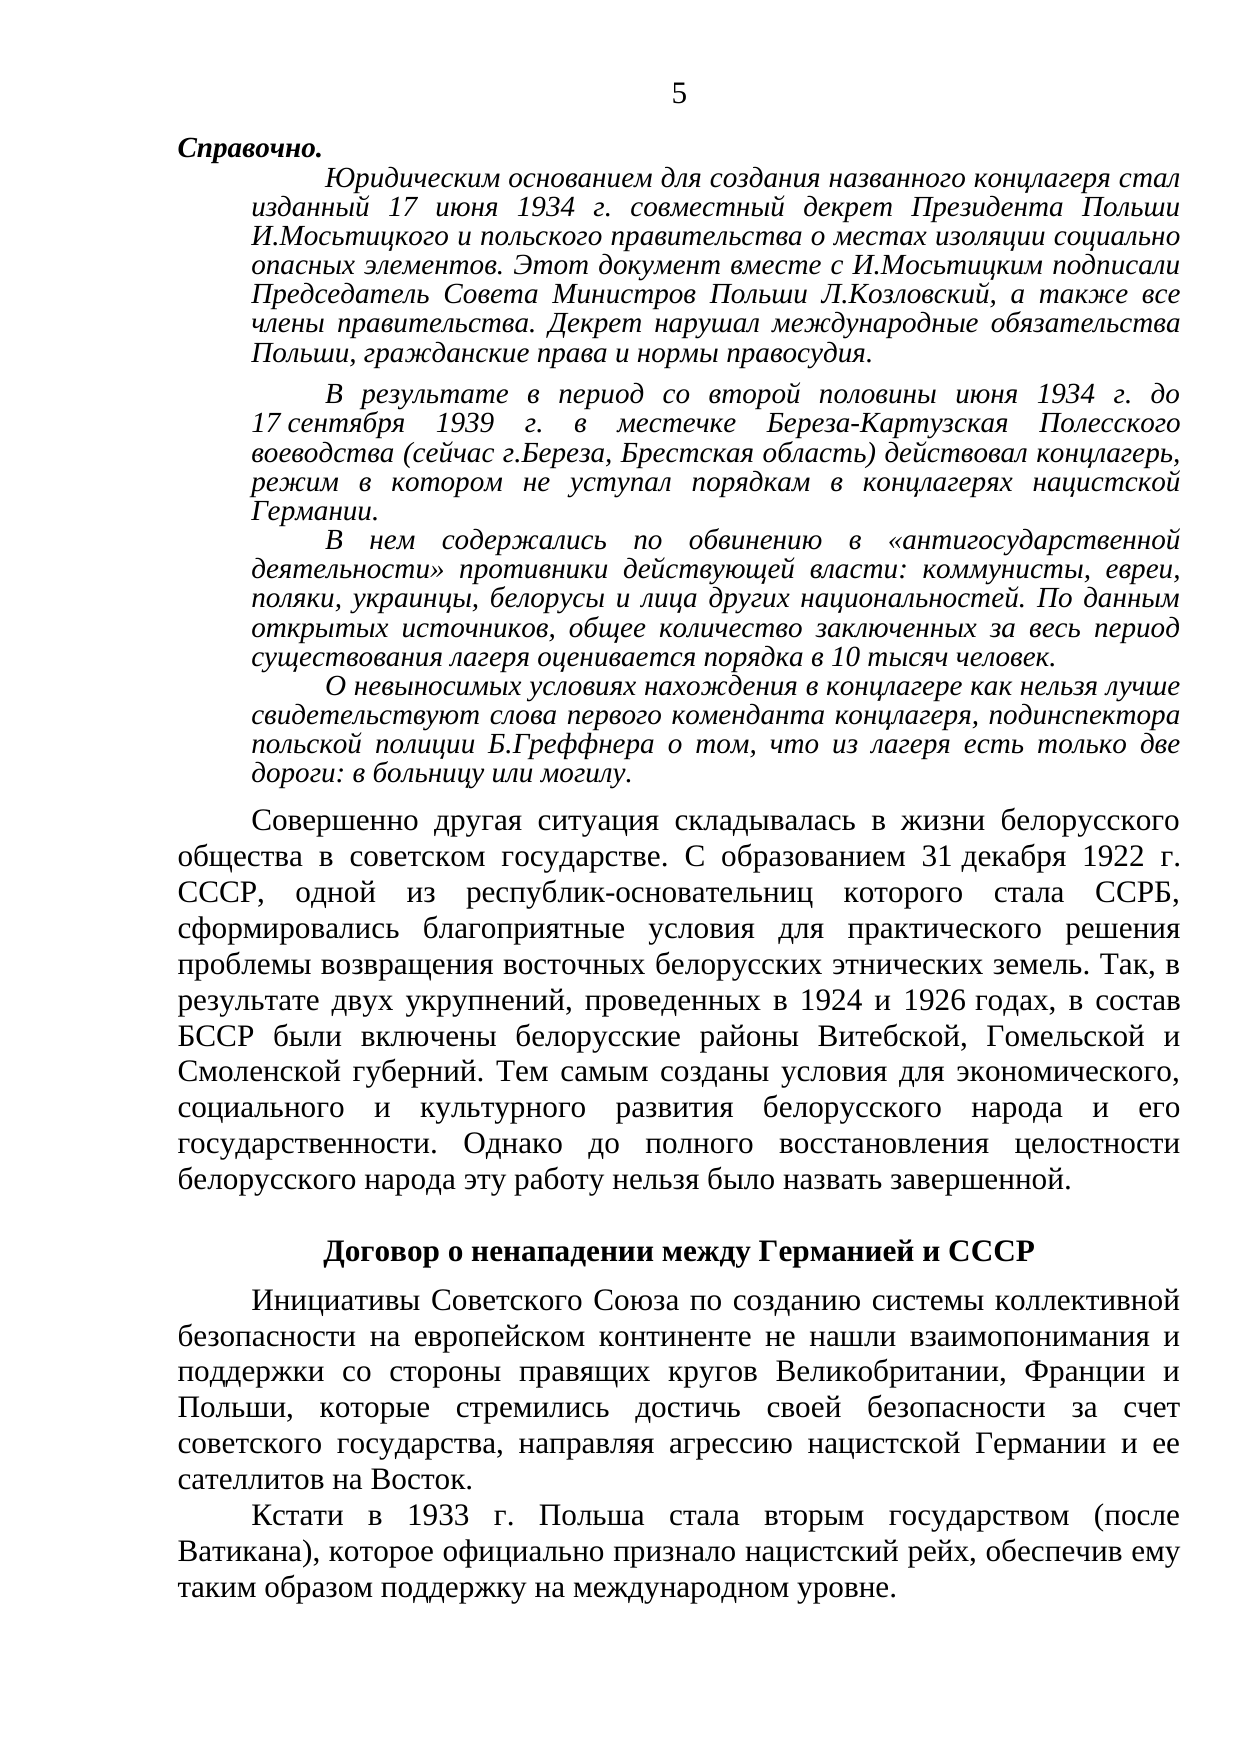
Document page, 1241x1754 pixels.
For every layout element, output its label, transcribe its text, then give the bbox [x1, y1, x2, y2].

text Инициативы Советского Союза по созданию системы коллективной безопасности на европейском континенте не нашли взаимопонимания и поддержки со стороны правящих кругов Великобритании, Франции и Польши, которые стремились достичь своей безопасности за счет советского государства, направляя агрессию нацистской Германии и ее сателлитов на Восток. [177, 1281, 1181, 1496]
text Кстати в 1933 г. Польша стала вторым государством (после Ватикана), которое официально признало нацистский рейх, обеспечив ему таким образом поддержку на международном уровне. [177, 1496, 1181, 1604]
text Договор о ненападении между Германией и СССР [177, 1232, 1181, 1268]
text Справочно. [177, 134, 1181, 164]
text В результате в период со второй половины июня 1934 г. до 17 сентября 1939 г. в местечке Береза-Картузская Полесского воеводства (сейчас г.Береза, Брестская область) действовал концлагерь, режим в котором не уступал порядкам в концлагерях нацистской Германии. [251, 380, 1181, 526]
text Совершенно другая ситуация складывалась в жизни белорусского общества в советском государстве. С образованием 31 декабря 1922 г. СССР, одной из республик-основательниц которого стала ССРБ, сформировались благоприятные условия для практического решения проблемы возвращения восточных белорусских этнических земель. Так, в результате двух укрупнений, проведенных в 1924 и 1926 годах, в состав БССР были включены белорусские районы Витебской, Гомельской и Смоленской губерний. Тем самым созданы условия для экономического, социального и культурного развития белорусского народа и его государственности. Однако до полного восстановления целостности белорусского народа эту работу нельзя было назвать завершенной. [177, 801, 1181, 1196]
text Юридическим основанием для создания названного концлагеря стал изданный 17 июня 1934 г. совместный декрет Президента Польши И.Мосьтицкого и польского правительства о местах изоляции социально опасных элементов. Этот документ вместе с И.Мосьтицким подписали Председатель Совета Министров Польши Л.Козловский, а также все члены правительства. Декрет нарушал международные обязательства Польши, гражданские права и нормы правосудия. [251, 164, 1181, 368]
text В нем содержались по обвинению в «антигосударственной деятельности» противники действующей власти: коммунисты, евреи, поляки, украинцы, белорусы и лица других национальностей. По данным открытых источников, общее количество заключенных за весь период существования лагеря оценивается порядка в 10 тысяч человек. [251, 526, 1181, 672]
text О невыносимых условиях нахождения в концлагере как нельзя лучше свидетельствуют слова первого коменданта концлагеря, подинспектора польской полиции Б.Греффнера о том, что из лагеря есть только две дороги: в больницу или могилу. [251, 672, 1181, 789]
